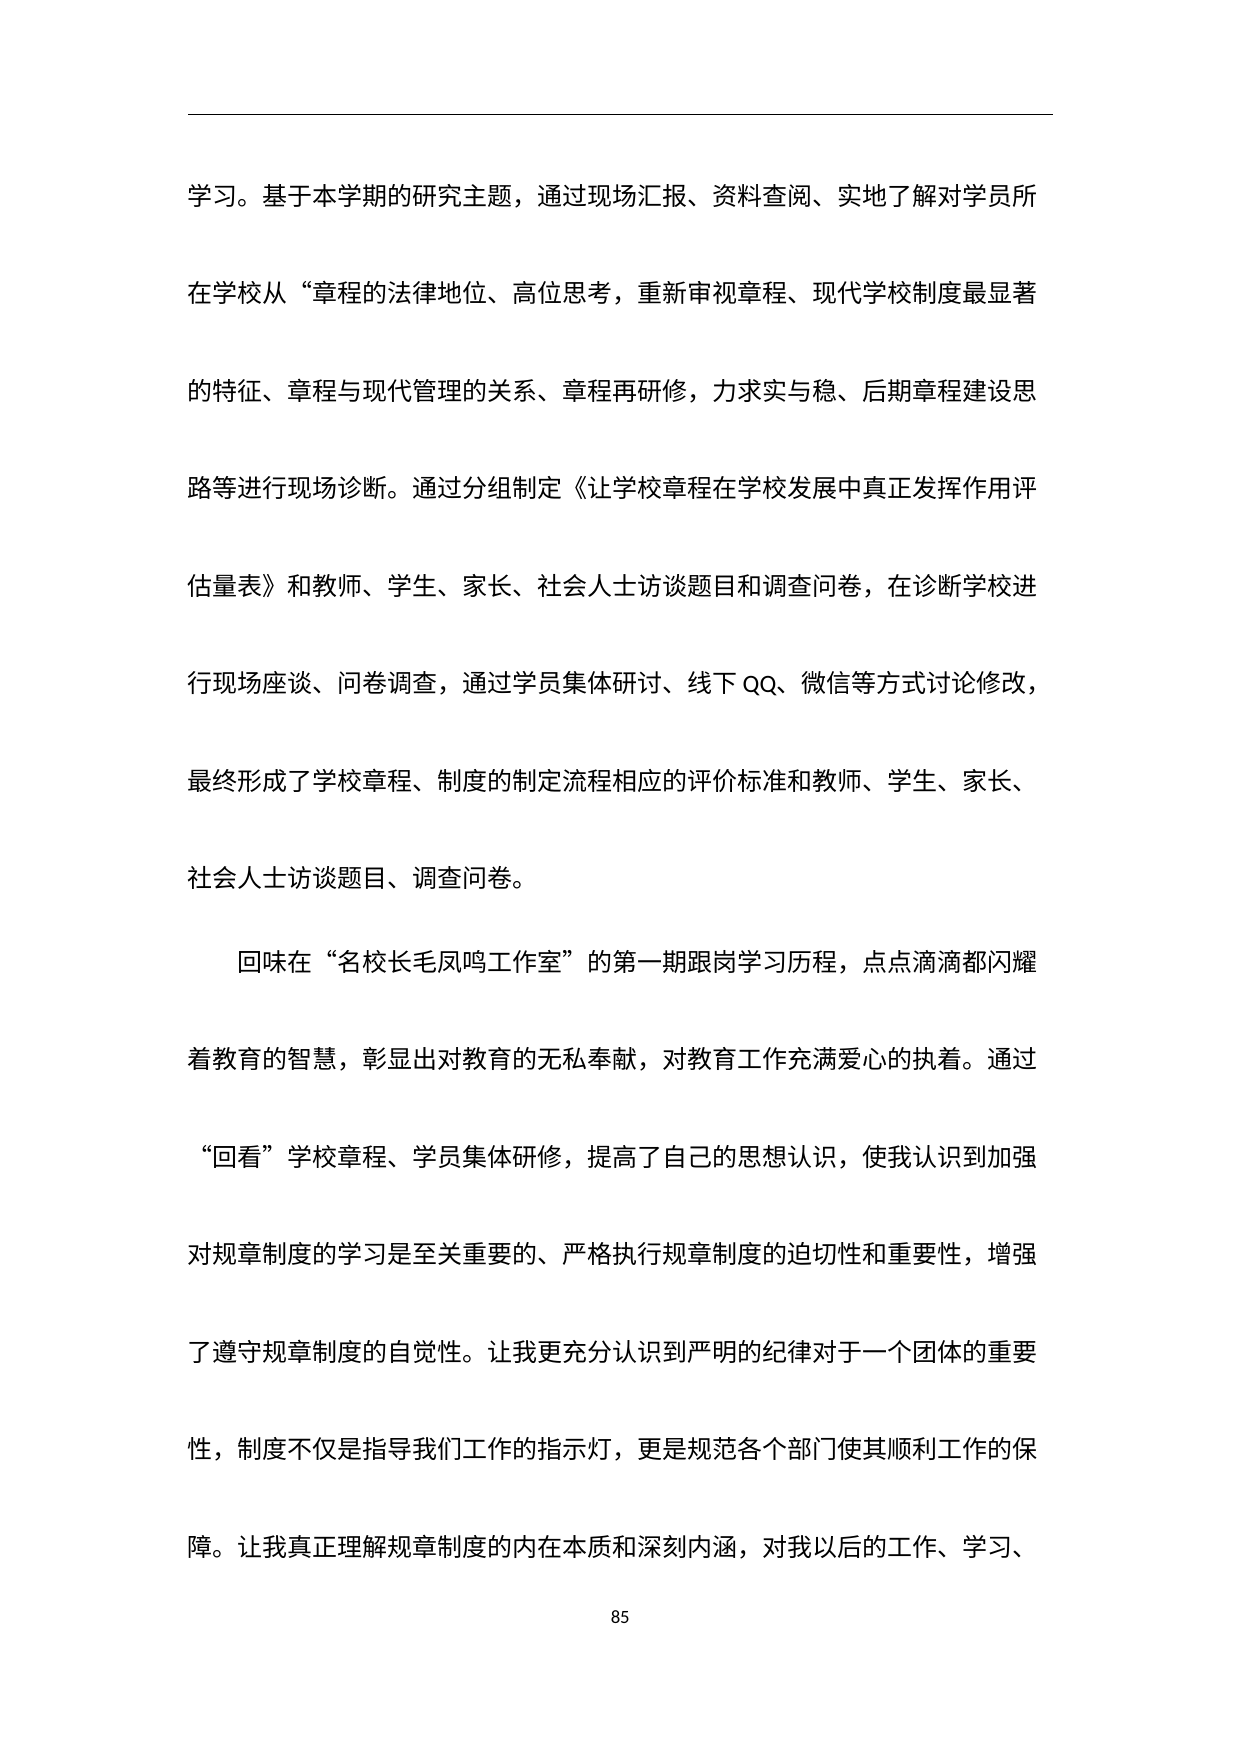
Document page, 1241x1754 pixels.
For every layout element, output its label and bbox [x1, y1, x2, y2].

text [187, 928, 1053, 1578]
text [187, 162, 1053, 909]
